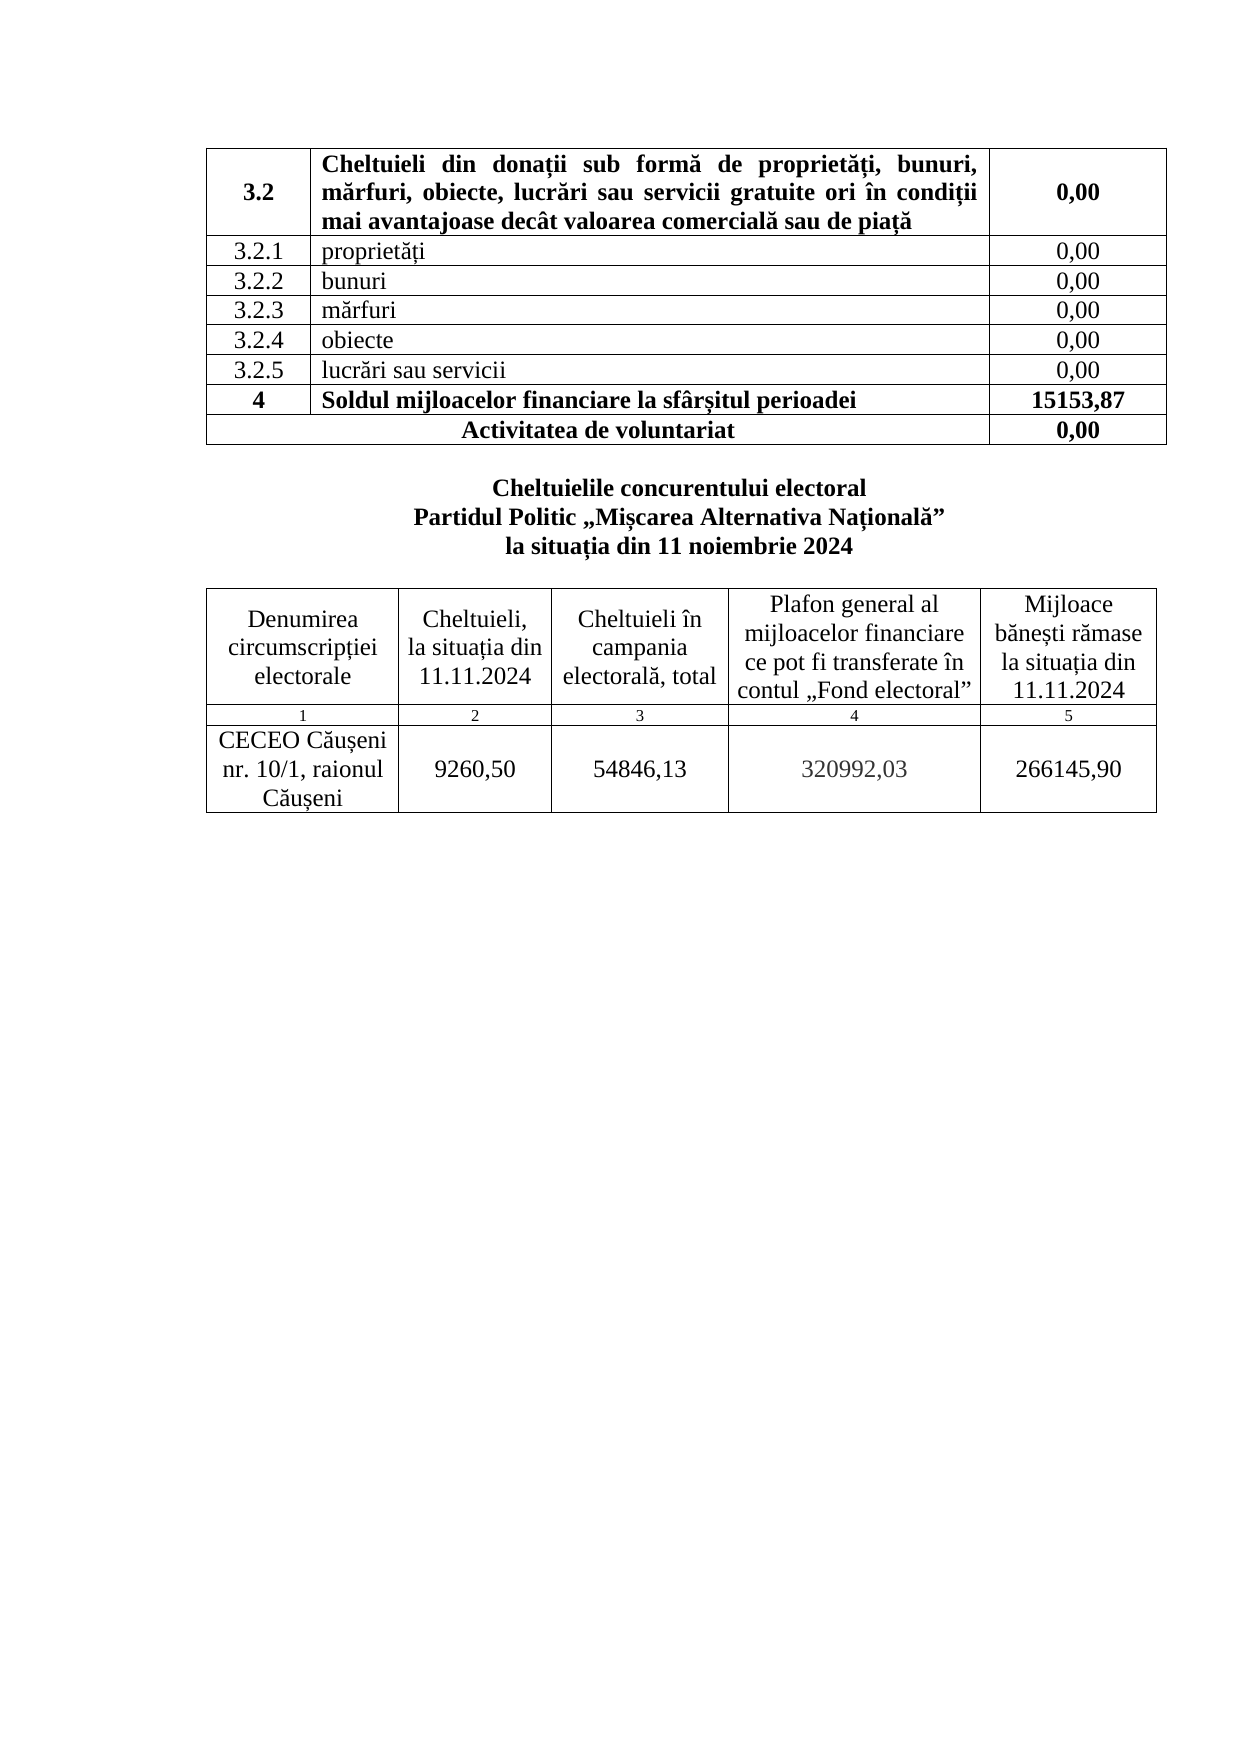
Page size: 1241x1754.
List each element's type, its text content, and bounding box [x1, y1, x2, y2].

table_cell 3.2.1 [207, 236, 310, 265]
table_header Cheltuieli, la situația din 11.11.2024 [399, 589, 551, 704]
table_cell Cheltuieli din donații sub formă de proprietăți, bunuri, mărfuri, obiecte, lucrări sau servicii gratuite ori în condiții mai avantajoase decât valoarea comercială sau de piață [311, 149, 989, 235]
table_header Cheltuieli în campania electorală, total [552, 589, 728, 704]
table_cell 0,00 [990, 266, 1166, 294]
table_cell 4 [207, 385, 310, 414]
table_cell CECEO Căușeni nr. 10/1, raionul Căușeni [207, 726, 398, 812]
text la situația din 11 noiembrie 2024 [207, 531, 1152, 559]
table_cell mărfuri [311, 296, 989, 324]
table_header Denumirea circumscripției electorale [207, 589, 398, 704]
table_cell 3.2.2 [207, 266, 310, 294]
table_cell 0,00 [990, 355, 1166, 384]
text Partidul Politic „Mișcarea Alternativa Națională” [207, 502, 1152, 531]
table_header Mijloace bănești rămase la situația din 11.11.2024 [981, 589, 1156, 704]
table_cell 3.2.5 [207, 355, 310, 384]
table_cell Soldul mijloacelor financiare la sfârșitul perioadei [311, 385, 989, 414]
table_cell 3.2 [207, 149, 310, 235]
table_cell 2 [399, 705, 551, 724]
table_cell 3 [552, 705, 728, 724]
table_cell 266145,90 [981, 726, 1156, 812]
table_cell 9260,50 [399, 726, 551, 812]
table_cell 1 [207, 705, 398, 724]
table_cell proprietăți [311, 236, 989, 265]
text Cheltuielile concurentului electoral [207, 473, 1152, 502]
table_cell obiecte [311, 325, 989, 354]
table_cell 3.2.3 [207, 296, 310, 324]
table_cell Activitatea de voluntariat [207, 415, 989, 443]
table_header Plafon general al mijloacelor financiare ce pot fi transferate în contul „Fond electoral” [729, 589, 980, 704]
table_cell 3.2.4 [207, 325, 310, 354]
table_cell 0,00 [990, 325, 1166, 354]
table_cell 15153,87 [990, 385, 1166, 414]
table_cell 0,00 [990, 415, 1166, 443]
table_cell lucrări sau servicii [311, 355, 989, 384]
table_cell 54846,13 [552, 726, 728, 812]
table_cell 0,00 [990, 236, 1166, 265]
table_cell 4 [729, 705, 980, 724]
table_cell 0,00 [990, 296, 1166, 324]
table_cell 0,00 [990, 149, 1166, 235]
table_cell bunuri [311, 266, 989, 294]
table_cell 5 [981, 705, 1156, 724]
table_cell 320992,03 [729, 726, 980, 812]
